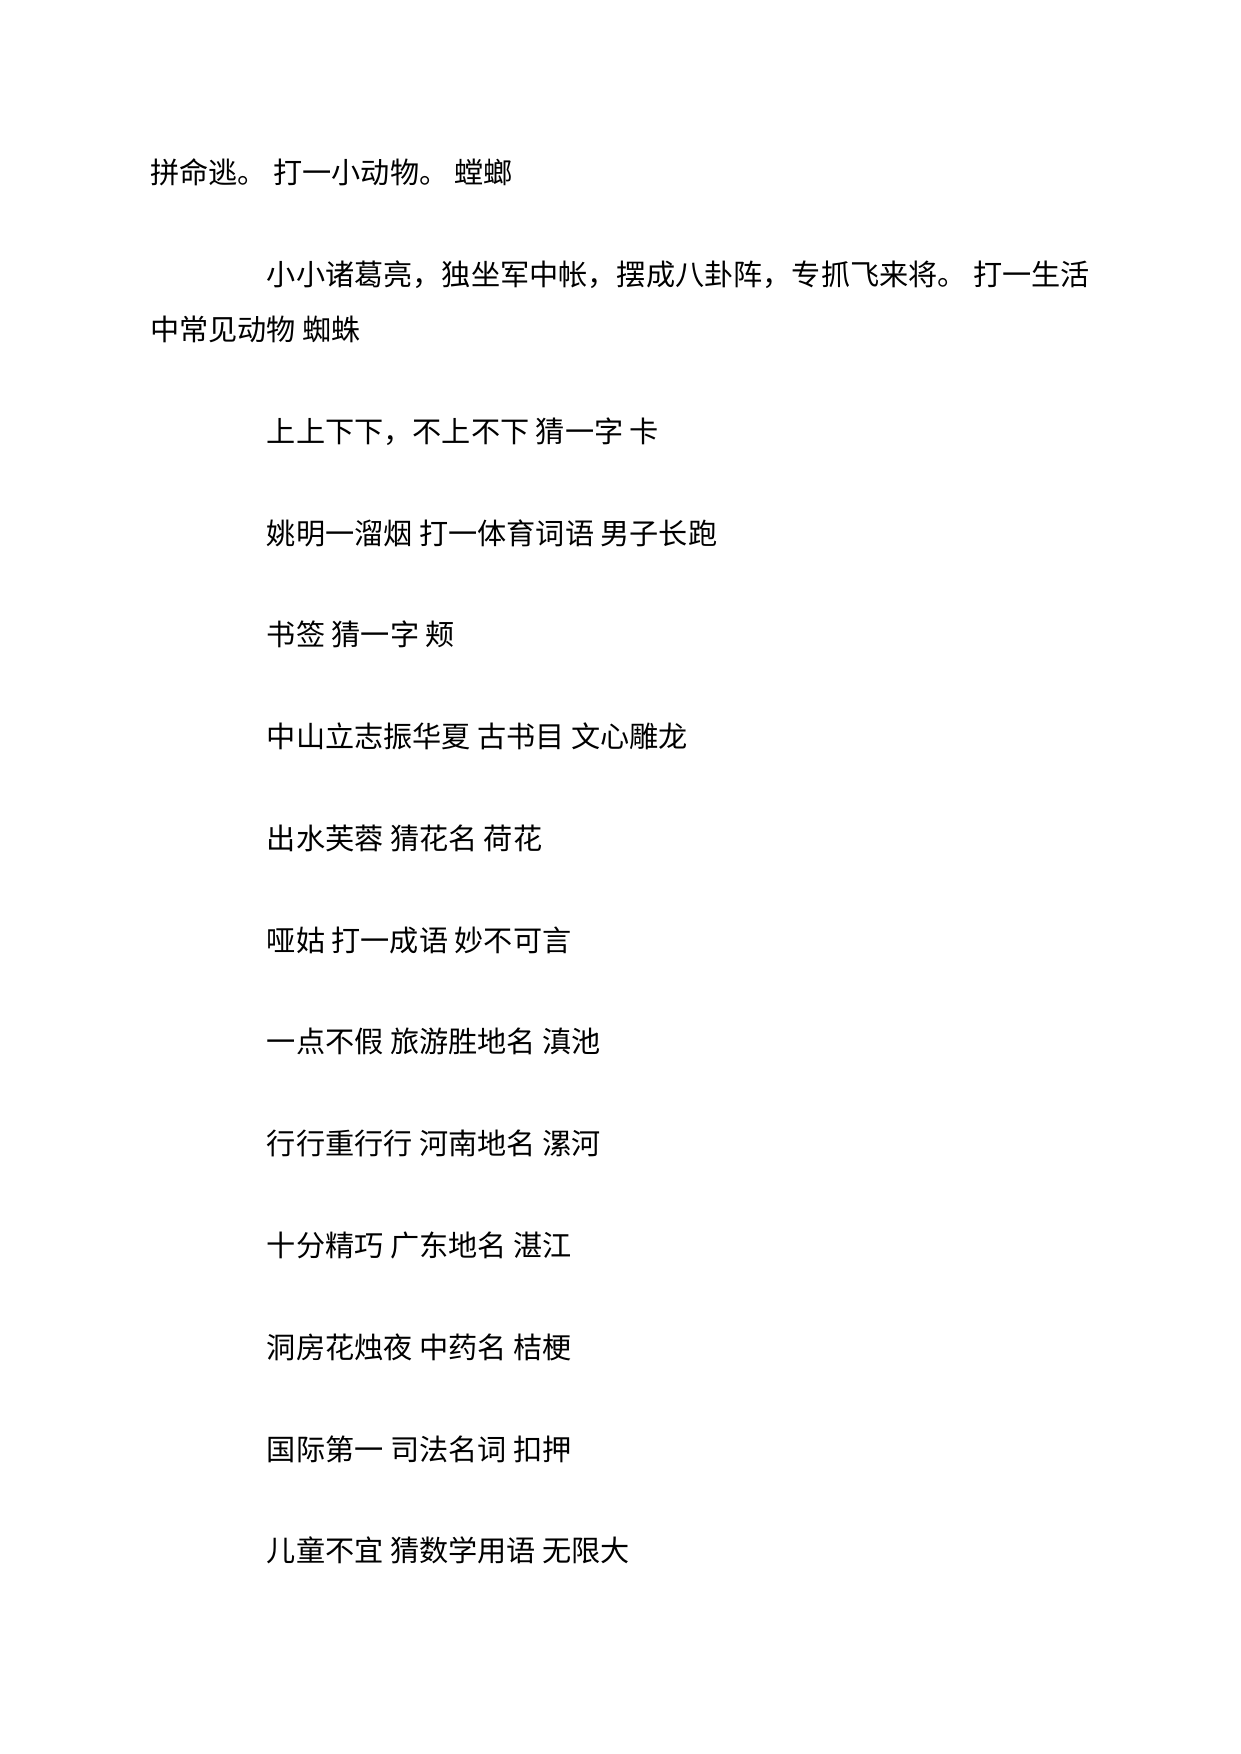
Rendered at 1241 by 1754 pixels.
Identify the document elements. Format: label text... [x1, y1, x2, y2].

text 儿童不宜 猜数学用语 无限大 [150, 1528, 1090, 1570]
text 出水芙蓉 猜花名 荷花 [150, 816, 1090, 858]
text 洞房花烛夜 中药名 桔梗 [150, 1324, 1090, 1367]
text 上上下下，不上不下 猜一字 卡 [150, 408, 1090, 451]
text 一点不假 旅游胜地名 滇池 [150, 1019, 1090, 1061]
text 书签 猜一字 颊 [150, 612, 1090, 654]
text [150, 150, 1090, 192]
text 行行重行行 河南地名 漯河 [150, 1121, 1090, 1163]
text 哑姑 打一成语 妙不可言 [150, 917, 1090, 959]
text 小小诸葛亮，独坐军中帐，摆成八卦阵，专抓飞来将。 打一生活中常见动物 蜘蛛 [150, 252, 1090, 349]
text 十分精巧 广东地名 湛江 [150, 1223, 1090, 1265]
text 中山立志振华夏 古书目 文心雕龙 [150, 714, 1090, 756]
text 姚明一溜烟 打一体育词语 男子长跑 [150, 510, 1090, 552]
text 国际第一 司法名词 扣押 [150, 1426, 1090, 1468]
